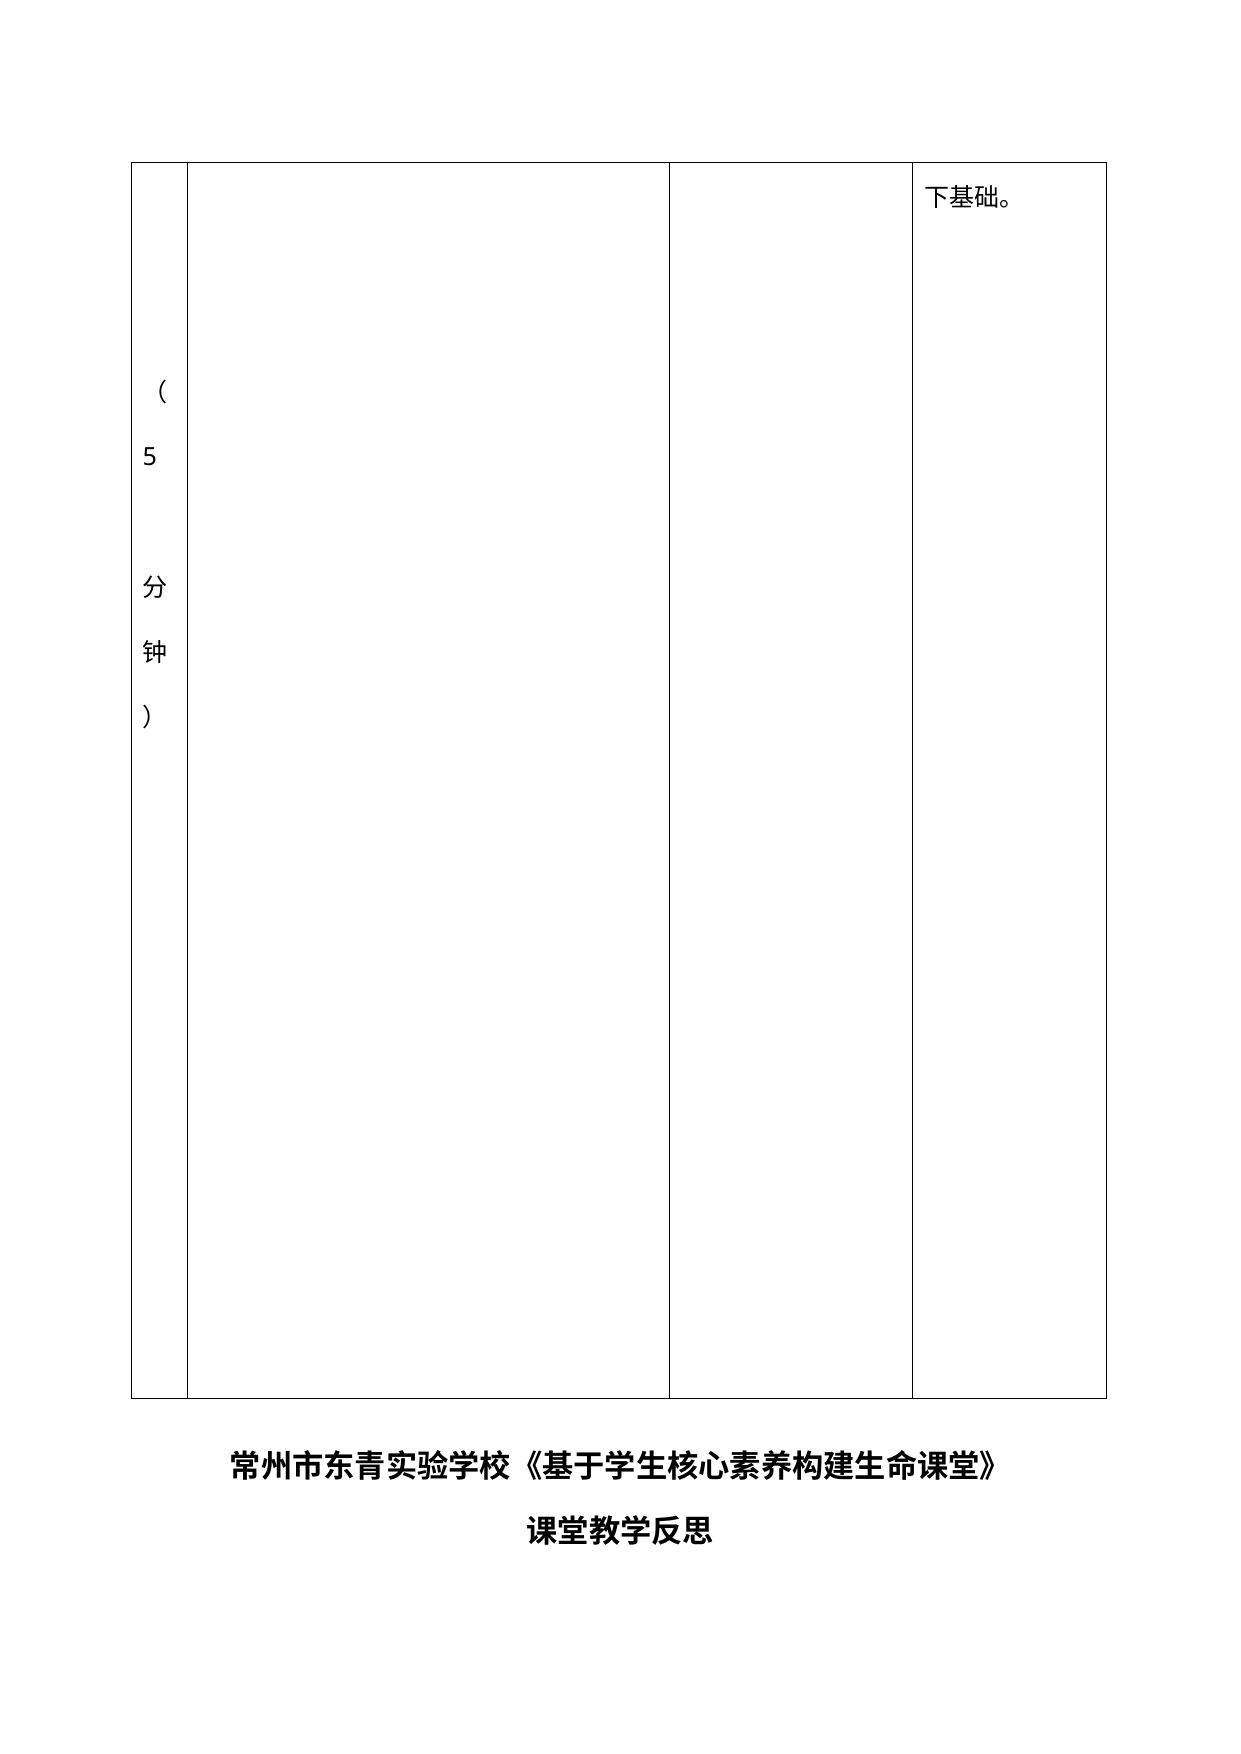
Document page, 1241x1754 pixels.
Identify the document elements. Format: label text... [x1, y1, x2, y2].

text 课堂教学反思 [187, 1497, 1053, 1562]
text 常州市东青实验学校《基于学生核心素养构建生命课堂》 [187, 1432, 1053, 1497]
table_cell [913, 163, 1106, 1398]
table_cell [670, 163, 912, 1398]
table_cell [188, 163, 669, 1398]
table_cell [132, 163, 187, 1398]
